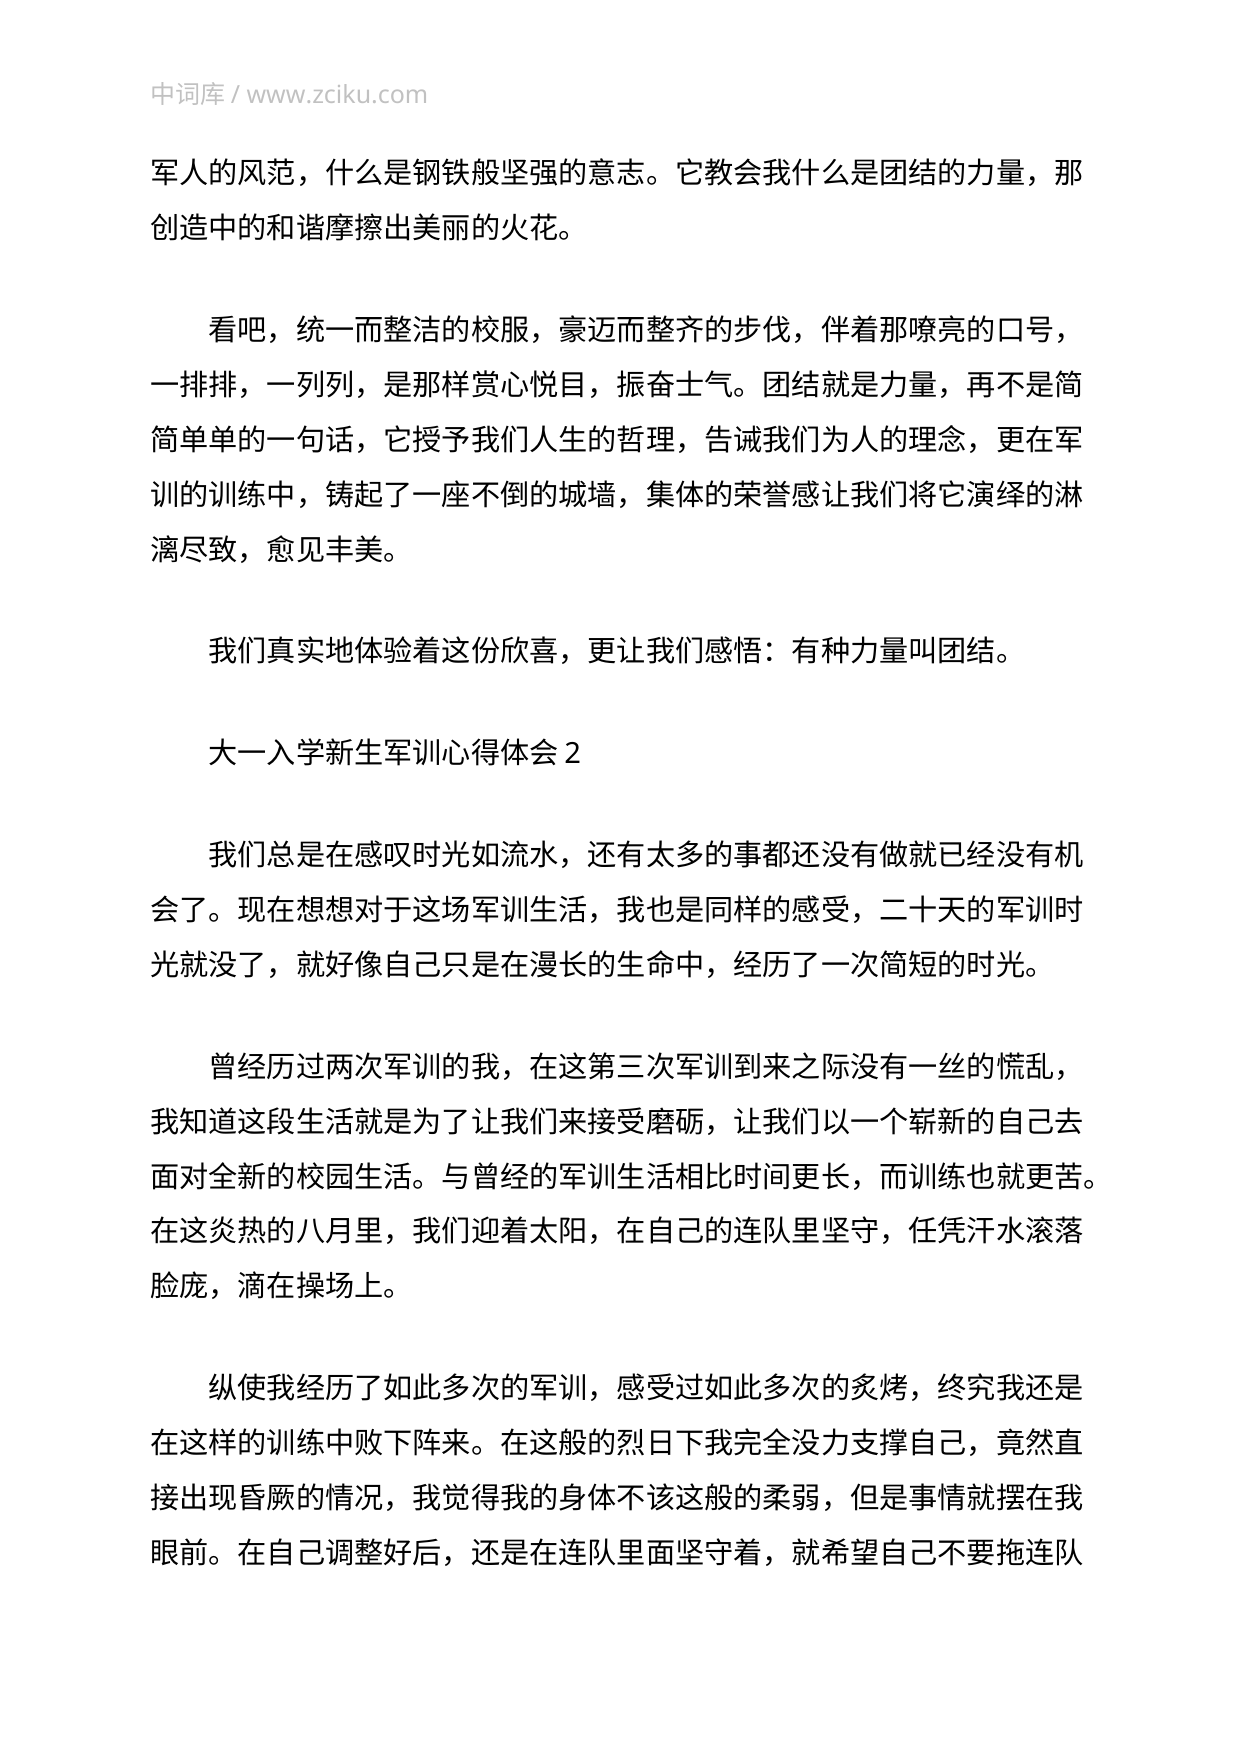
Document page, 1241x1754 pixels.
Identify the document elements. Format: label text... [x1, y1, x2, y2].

text 我们真实地体验着这份欣喜，更让我们感悟：有种力量叫团结。 [150, 628, 1090, 670]
text 看吧，统一而整洁的校服，豪迈而整齐的步伐，伴着那嘹亮的口号，一排排，一列列，是那样赏心悦目，振奋士气。团结就是力量，再不是简简单单的一句话，它授予我们人生的哲理，告诫我们为人的理念，更在军训的训练中，铸起了一座不倒的城墙，集体的荣誉感让我们将它演绎的淋漓尽致，愈见丰美。 [150, 307, 1090, 568]
text 大一入学新生军训心得体会2 [150, 730, 1090, 772]
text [150, 150, 1090, 247]
text 我们总是在感叹时光如流水，还有太多的事都还没有做就已经没有机会了。现在想想对于这场军训生活，我也是同样的感受，二十天的军训时光就没了，就好像自己只是在漫长的生命中，经历了一次简短的时光。 [150, 832, 1090, 984]
text 曾经历过两次军训的我，在这第三次军训到来之际没有一丝的慌乱，我知道这段生活就是为了让我们来接受磨砺，让我们以一个崭新的自己去面对全新的校园生活。与曾经的军训生活相比时间更长，而训练也就更苦。在这炎热的八月里，我们迎着太阳，在自己的连队里坚守，任凭汗水滚落脸庞，滴在操场上。 [150, 1043, 1090, 1305]
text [150, 1365, 1090, 1572]
